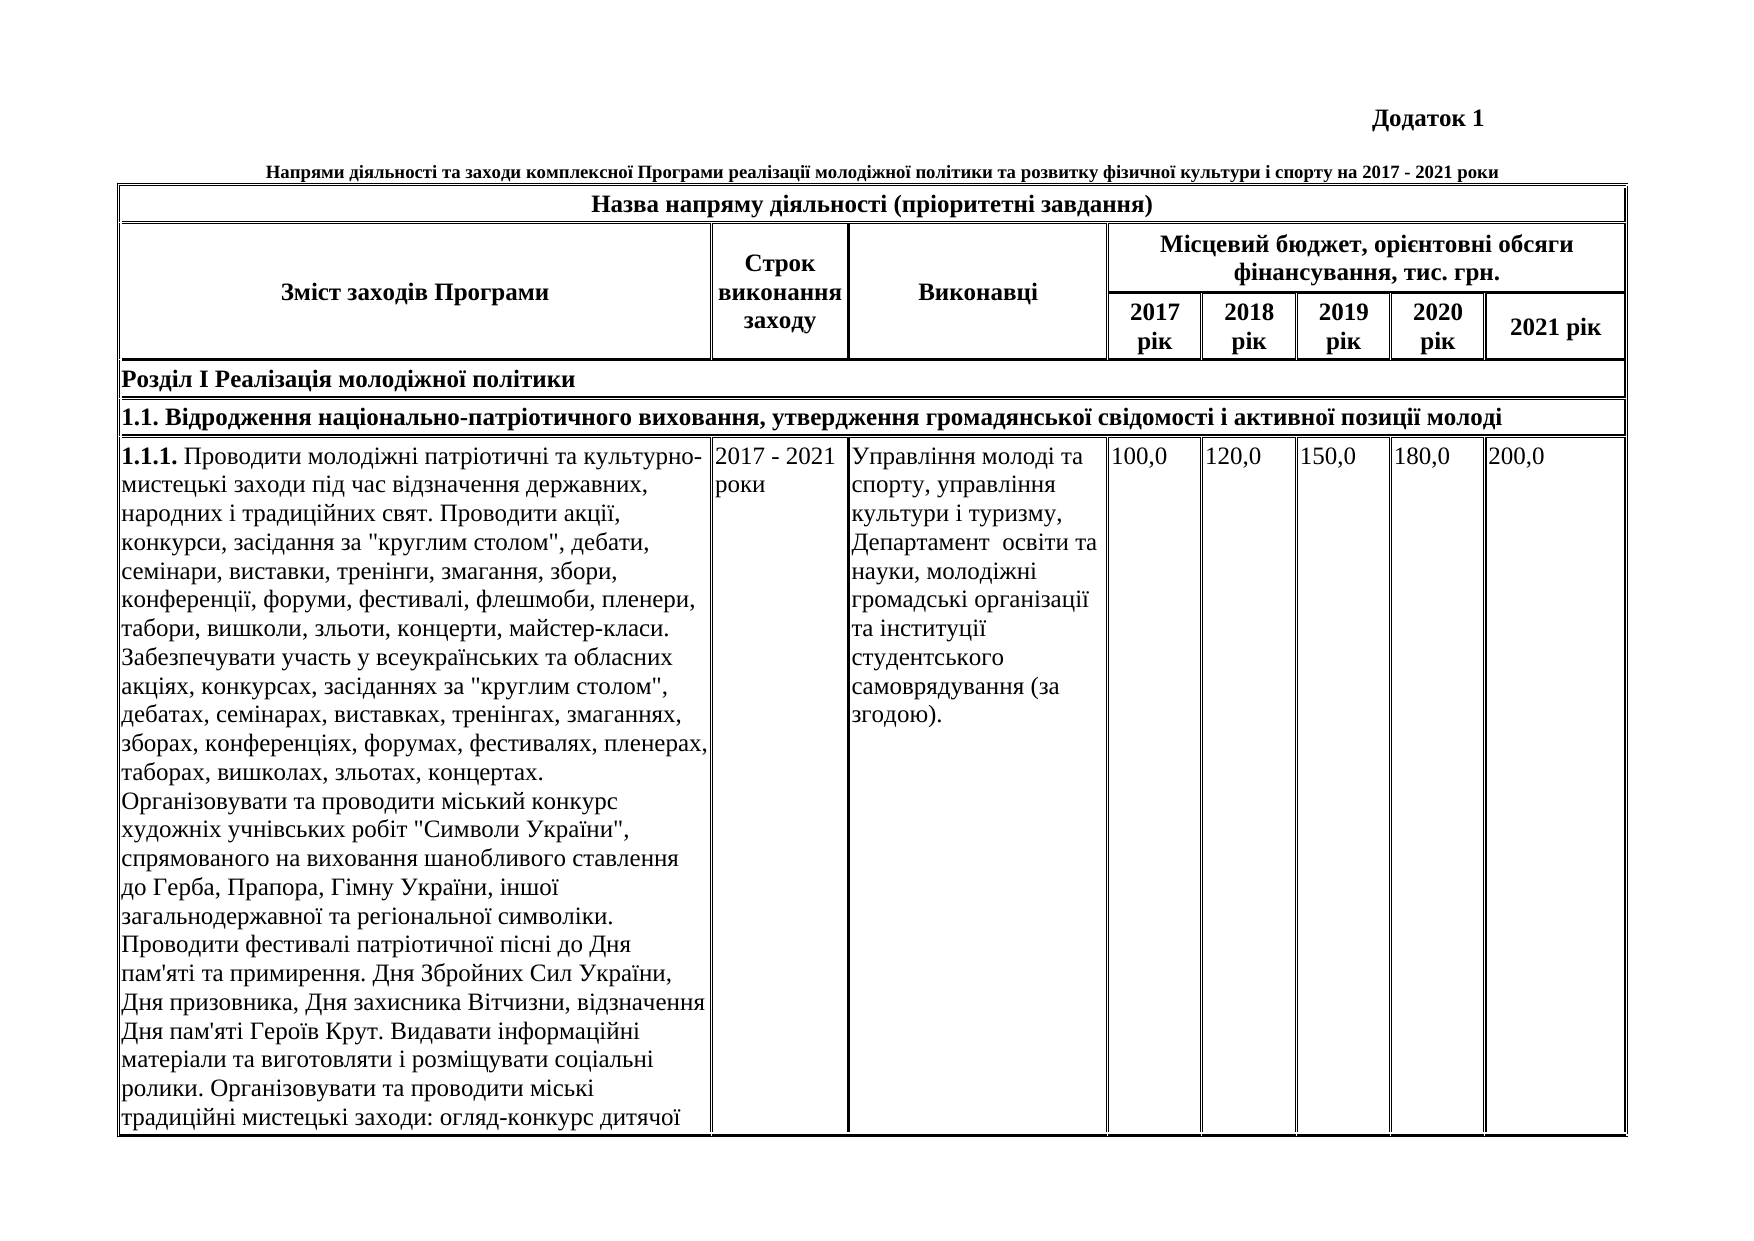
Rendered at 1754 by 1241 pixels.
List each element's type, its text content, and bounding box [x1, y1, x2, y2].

table_cell [1628, 221, 1639, 259]
table_cell 1.1. Відродження національно-патріотичного виховання, утвердження громадянської свідомості і активної позиції молоді [120, 396, 1625, 434]
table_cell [120, 434, 712, 1134]
table_cell 180,0 [1391, 436, 1485, 1134]
table_cell 120,0 [1202, 438, 1296, 1134]
table_cell Виконавці [850, 224, 1106, 358]
table_cell 150,0 [1296, 438, 1391, 1134]
table_cell 2019 рік [1298, 294, 1389, 358]
table_cell 2017 рік [1109, 294, 1200, 358]
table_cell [848, 438, 1108, 1134]
table_cell [1628, 291, 1639, 358]
table_cell [1628, 358, 1639, 396]
table_cell Строк виконання заходу [713, 224, 847, 358]
table_cell [1628, 396, 1639, 434]
table_cell 2017 - 2021 роки [712, 438, 848, 1134]
table_cell 100,0 [1108, 438, 1202, 1134]
table_cell 2021 рік [1487, 294, 1624, 358]
table_cell Місцевий бюджет, орієнтовні обсяги фінансування, тис. грн. [1109, 224, 1624, 291]
table_cell Зміст заходів Програми [118, 221, 712, 358]
text Напрями діяльності та заходи комплексної Програми реалізації молодіжної політики та розвитку фізичної культури і спорту на 2017 - 2021 роки [192, 161, 1639, 182]
table_cell 2020 рік [1392, 294, 1483, 358]
table_cell Розділ I Реалізація молодіжної політики [118, 358, 1624, 396]
table_header [1626, 183, 1639, 221]
table_header Назва напряму діяльності (пріоритетні завдання) [120, 186, 1626, 221]
text Додаток 1 [1298, 103, 1639, 132]
table_cell 2018 рік [1203, 294, 1295, 358]
table_cell [1628, 434, 1639, 1134]
table_cell 200,0 [1485, 438, 1626, 1134]
table_cell [1628, 259, 1639, 291]
